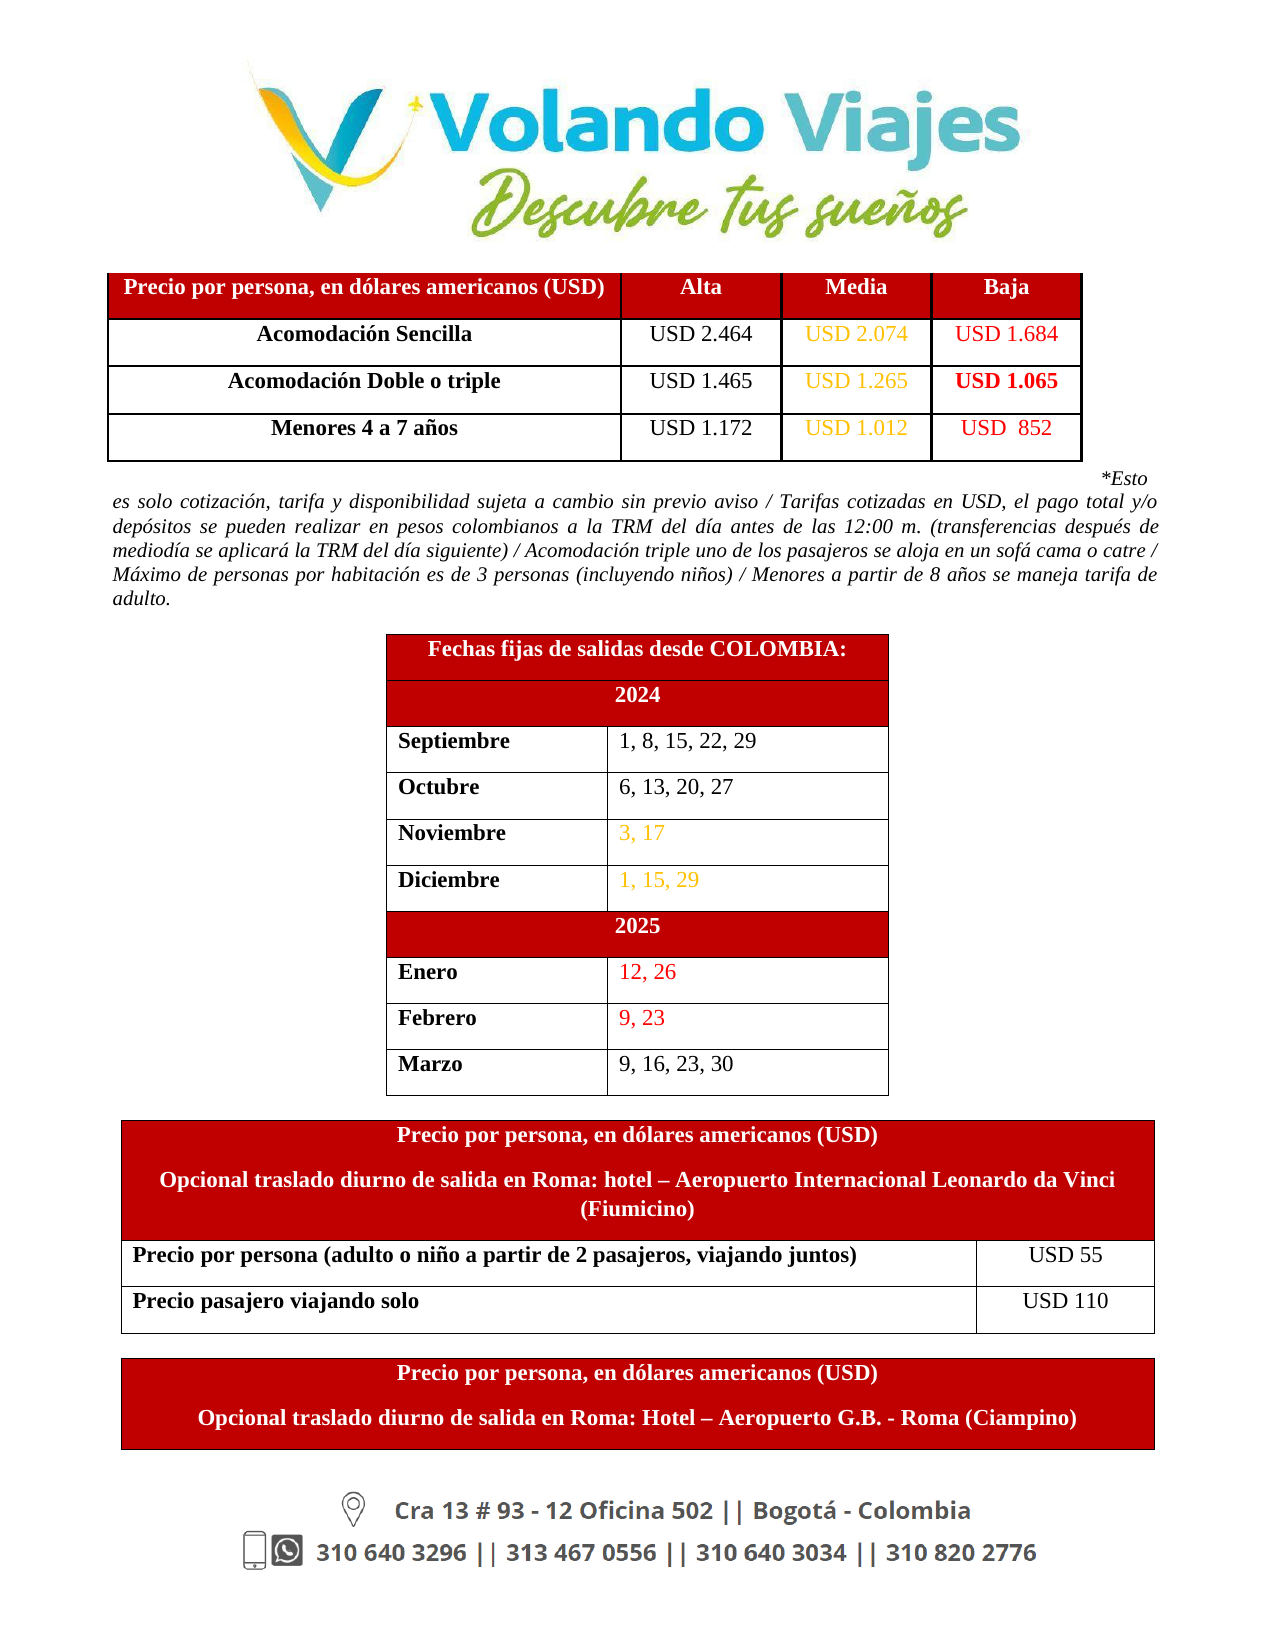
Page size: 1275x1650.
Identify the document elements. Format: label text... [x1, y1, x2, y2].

table_cell Marzo [387, 1050, 607, 1095]
table_cell 9, 16, 23, 30 [608, 1050, 888, 1095]
table_cell USD 852 [933, 415, 1080, 459]
table_cell Septiembre [387, 727, 607, 772]
table_header Precio por persona, en dólares americanos (USD) Opcional traslado diurno de salida en Roma: Hotel – Aeropuerto G.B. - Roma (Ciampino) [122, 1359, 1154, 1449]
table_cell 1, 15, 29 [608, 866, 888, 911]
table_cell Enero [387, 958, 607, 1003]
table_cell Febrero [387, 1004, 607, 1049]
table_cell 2025 [387, 912, 888, 957]
table_cell USD 55 [977, 1241, 1154, 1286]
table_cell USD 1.012 [783, 415, 930, 459]
table_header Precio por persona, en dólares americanos (USD) [109, 273, 620, 318]
table_cell 2024 [387, 681, 888, 726]
table_cell Acomodación Sencilla [109, 320, 620, 365]
table_cell Precio pasajero viajando solo [122, 1287, 976, 1332]
table_cell Noviembre [387, 820, 607, 864]
table_cell Precio por persona (adulto o niño a partir de 2 pasajeros, viajando juntos) [122, 1241, 976, 1286]
table_cell 12, 26 [608, 958, 888, 1003]
table_cell 9, 23 [608, 1004, 888, 1049]
table_cell USD 110 [977, 1287, 1154, 1332]
table_header Alta [622, 273, 780, 318]
table_cell USD 1.172 [622, 415, 780, 459]
table_cell USD 1.684 [933, 320, 1080, 365]
table_header Baja [933, 273, 1080, 318]
table_cell USD 1.465 [622, 367, 780, 412]
table_cell 6, 13, 20, 27 [608, 773, 888, 818]
table_cell USD 1.065 [933, 367, 1080, 412]
table_cell 3, 17 [608, 820, 888, 864]
text *Esto es solo cotización, tarifa y disponibilidad sujeta a cambio sin previo aviso / Tarifas cotizadas en USD, el pago total y/o depósitos se pueden realizar en pesos colombianos a la TRM del día antes de las 12:00 m. (transferencias después de mediodía se aplicará la TRM del día siguiente) / Acomodación triple uno de los pasajeros se aloja en un sofá cama o catre / Máximo de personas por habitación es de 3 personas (incluyendo niños) / Menores a partir de 8 años se maneja tarifa de adulto. [112, 465, 1162, 610]
table_cell 1, 8, 15, 22, 29 [608, 727, 888, 772]
table_cell USD 2.074 [783, 320, 930, 365]
table_header Fechas fijas de salidas desde COLOMBIA: [387, 635, 888, 680]
table_cell Acomodación Doble o triple [109, 367, 620, 412]
table_cell USD 1.265 [783, 367, 930, 412]
table_cell Menores 4 a 7 años [109, 415, 620, 459]
table_header Media [783, 273, 930, 318]
table_cell Octubre [387, 773, 607, 818]
picture [234, 1475, 1041, 1581]
picture [238, 41, 1037, 245]
table_header Precio por persona, en dólares americanos (USD) Opcional traslado diurno de salida en Roma: hotel – Aeropuerto Internacional Leonardo da Vinci (Fiumicino) [122, 1121, 1154, 1240]
table_cell USD 2.464 [622, 320, 780, 365]
table_cell Diciembre [387, 866, 607, 911]
